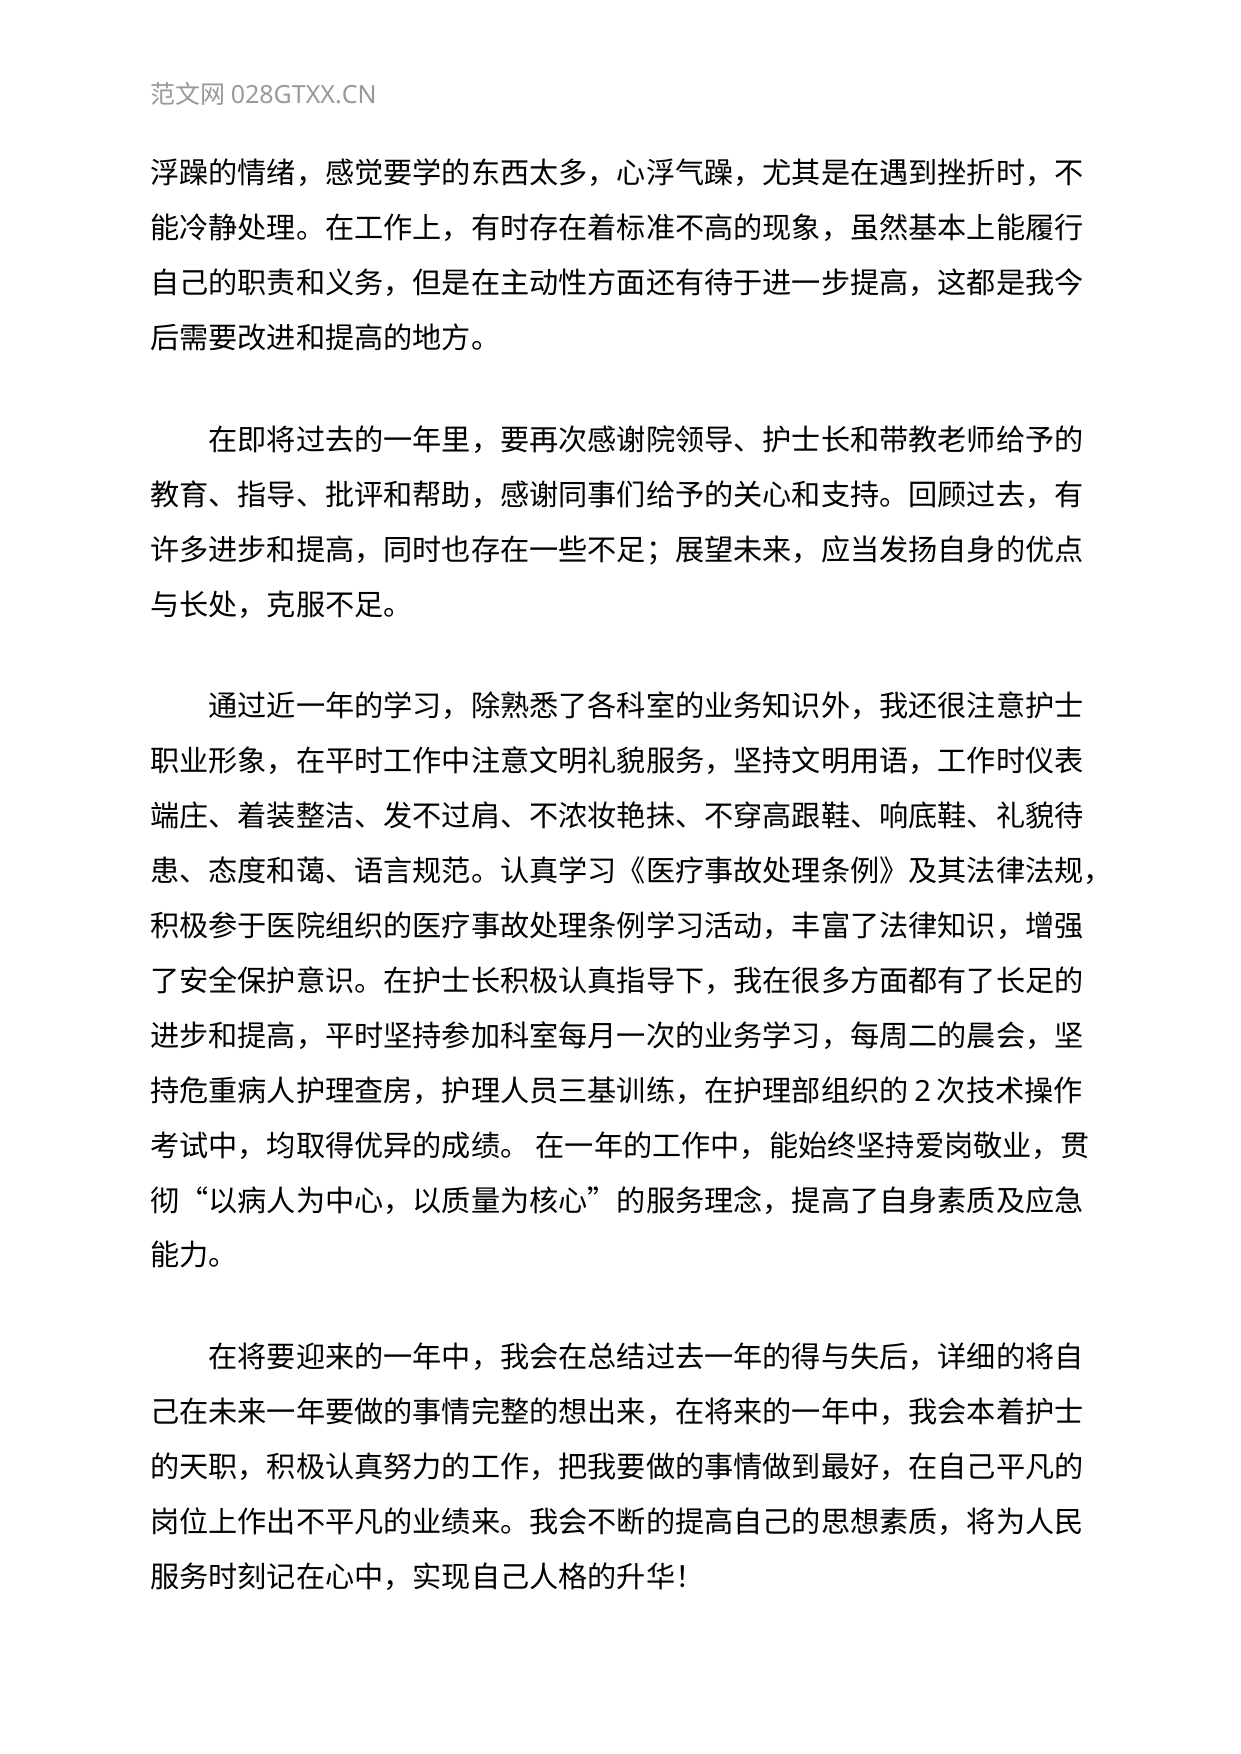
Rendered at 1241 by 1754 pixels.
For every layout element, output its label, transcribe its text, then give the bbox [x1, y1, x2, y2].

text 在即将过去的一年里，要再次感谢院领导、护士长和带教老师给予的教育、指导、批评和帮助，感谢同事们给予的关心和支持。回顾过去，有许多进步和提高，同时也存在一些不足；展望未来，应当发扬自身的优点与长处，克服不足。 [150, 416, 1090, 623]
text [150, 150, 1090, 357]
text 通过近一年的学习，除熟悉了各科室的业务知识外，我还很注意护士职业形象，在平时工作中注意文明礼貌服务，坚持文明用语，工作时仪表端庄、着装整洁、发不过肩、不浓妆艳抺、不穿高跟鞋、响底鞋、礼貌待患、态度和蔼、语言规范。认真学习《医疗事故处理条例》及其法律法规，积极参于医院组织的医疗事故处理条例学习活动，丰富了法律知识，增强了安全保护意识。在护士长积极认真指导下，我在很多方面都有了长足的进步和提高，平时坚持参加科室每月一次的业务学习，每周二的晨会，坚持危重病人护理查房，护理人员三基训练，在护理部组织的2次技术操作考试中，均取得优异的成绩。 在一年的工作中，能始终坚持爱岗敬业，贯彻“以病人为中心，以质量为核心”的服务理念，提高了自身素质及应急能力。 [150, 683, 1090, 1274]
text 在将要迎来的一年中，我会在总结过去一年的得与失后，详细的将自己在未来一年要做的事情完整的想出来，在将来的一年中，我会本着护士的天职，积极认真努力的工作，把我要做的事情做到最好，在自己平凡的岗位上作出不平凡的业绩来。我会不断的提高自己的思想素质，将为人民服务时刻记在心中，实现自己人格的升华！ [150, 1334, 1090, 1596]
